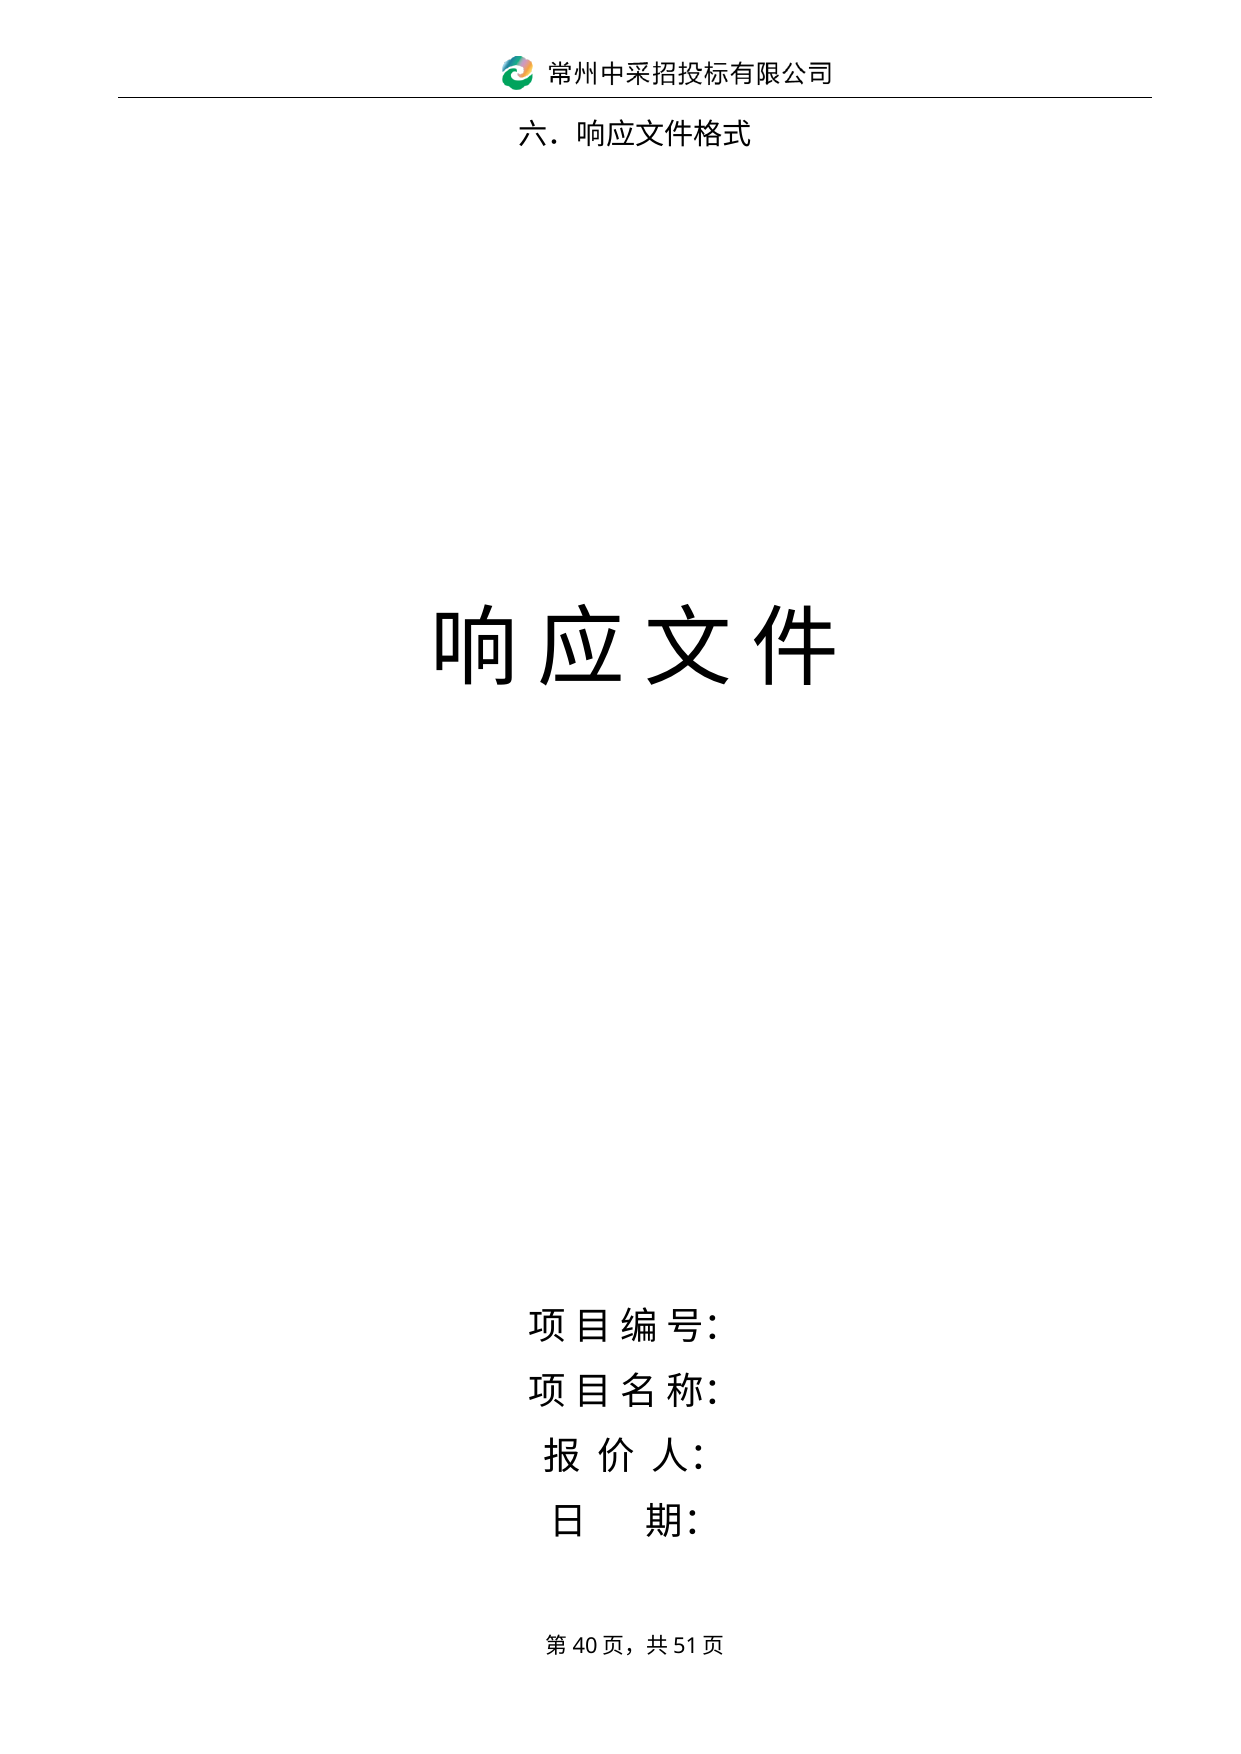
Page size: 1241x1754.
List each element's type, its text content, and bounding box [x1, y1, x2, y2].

text 日 期： [118, 1485, 1152, 1550]
text 报 价 人： [118, 1420, 1152, 1485]
text 六．响应文件格式 [118, 99, 1152, 164]
text 项 目 名 称： [118, 1355, 1152, 1420]
picture [502, 56, 834, 90]
text 响 应 文 件 [118, 575, 1152, 705]
text 项 目 编 号： [118, 1290, 1152, 1355]
